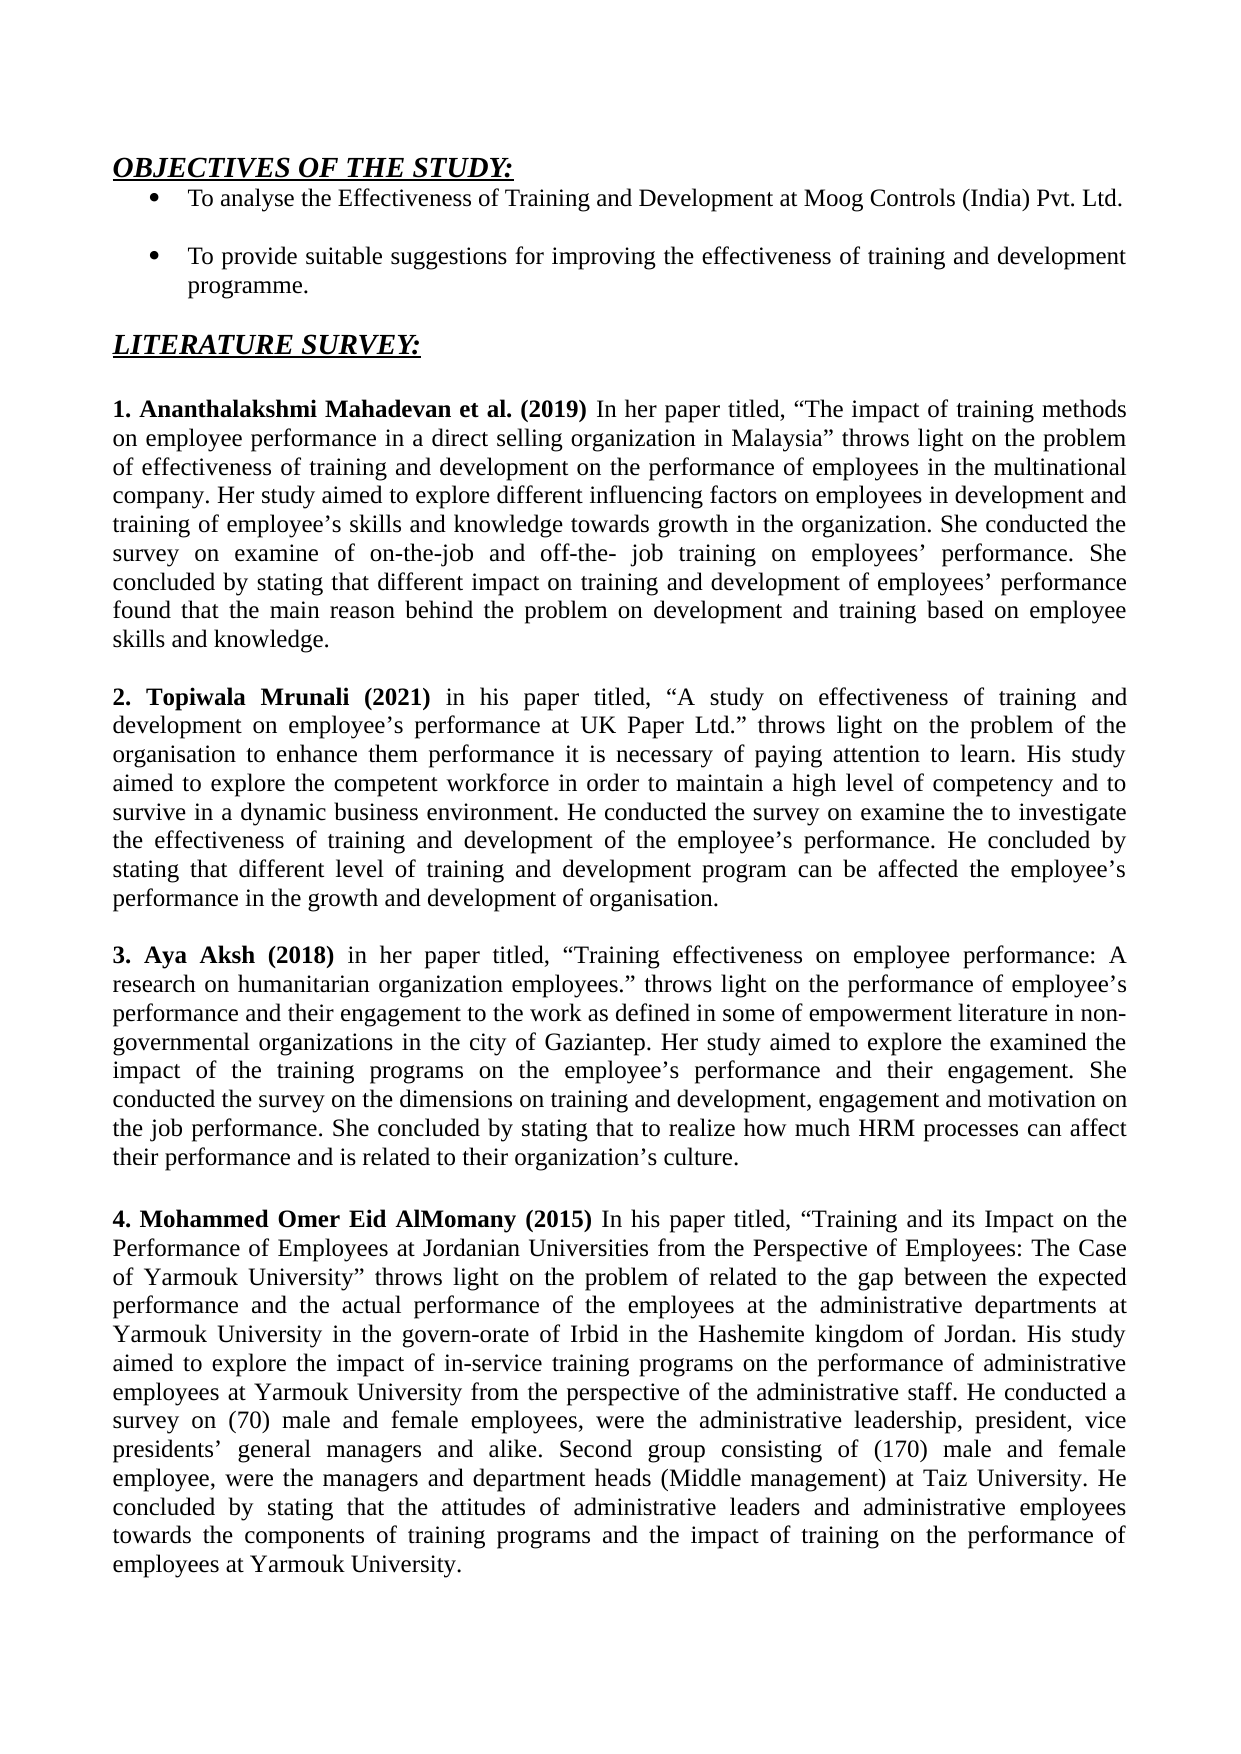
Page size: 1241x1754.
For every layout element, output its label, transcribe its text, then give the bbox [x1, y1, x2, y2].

text 4. Mohammed Omer Eid AlMomany (2015) In his paper titled, “Training and its Impact on the Performance of Employees at Jordanian Universities from the Perspective of Employees: The Case of Yarmouk University” throws light on the problem of related to the gap between the expected performance and the actual performance of the employees at the administrative departments at Yarmouk University in the govern-orate of Irbid in the Hashemite kingdom of Jordan. His study aimed to explore the impact of in-service training programs on the performance of administrative employees at Yarmouk University from the perspective of the administrative staff. He conducted a survey on (70) male and female employees, were the administrative leadership, president, vice presidents’ general managers and alike. Second group consisting of (170) male and female employee, were the managers and department heads (Middle management) at Taiz University. He concluded by stating that the attitudes of administrative leaders and administrative employees towards the components of training programs and the impact of training on the performance of employees at Yarmouk University. [112, 1204, 1128, 1578]
text 1. Ananthalakshmi Mahadevan et al. (2019) In her paper titled, “The impact of training methods on employee performance in a direct selling organization in Malaysia” throws light on the problem of effectiveness of training and development on the performance of employees in the multinational company. Her study aimed to explore different influencing factors on employees in development and training of employee’s skills and knowledge towards growth in the organization. She conducted the survey on examine of on-the-job and off-the- job training on employees’ performance. She concluded by stating that different impact on training and development of employees’ performance found that the main reason behind the problem on development and training based on employee skills and knowledge. [112, 394, 1128, 653]
list To provide suitable suggestions for improving the effectiveness of training and development programme. [150, 241, 1128, 298]
list To analyse the Effectiveness of Training and Development at Moog Controls (India) Pvt. Ltd. [150, 183, 1128, 212]
text 2. Topiwala Mrunali (2021) in his paper titled, “A study on effectiveness of training and development on employee’s performance at UK Paper Ltd.” throws light on the problem of the organisation to enhance them performance it is necessary of paying attention to learn. His study aimed to explore the competent workforce in order to maintain a high level of competency and to survive in a dynamic business environment. He conducted the survey on examine the to investigate the effectiveness of training and development of the employee’s performance. He concluded by stating that different level of training and development program can be affected the employee’s performance in the growth and development of organisation. [112, 682, 1128, 912]
text 3. Aya Aksh (2018) in her paper titled, “Training effectiveness on employee performance: A research on humanitarian organization employees.” throws light on the performance of employee’s performance and their engagement to the work as defined in some of empowerment literature in non-governmental organizations in the city of Gaziantep. Her study aimed to explore the examined the impact of the training programs on the employee’s performance and their engagement. She conducted the survey on the dimensions on training and development, engagement and motivation on the job performance. She concluded by stating that to realize how much HRM processes can affect their performance and is related to their organization’s culture. [112, 941, 1128, 1171]
text OBJECTIVES OF THE STUDY: [112, 150, 1128, 183]
text LITERATURE SURVEY: [112, 327, 1128, 361]
